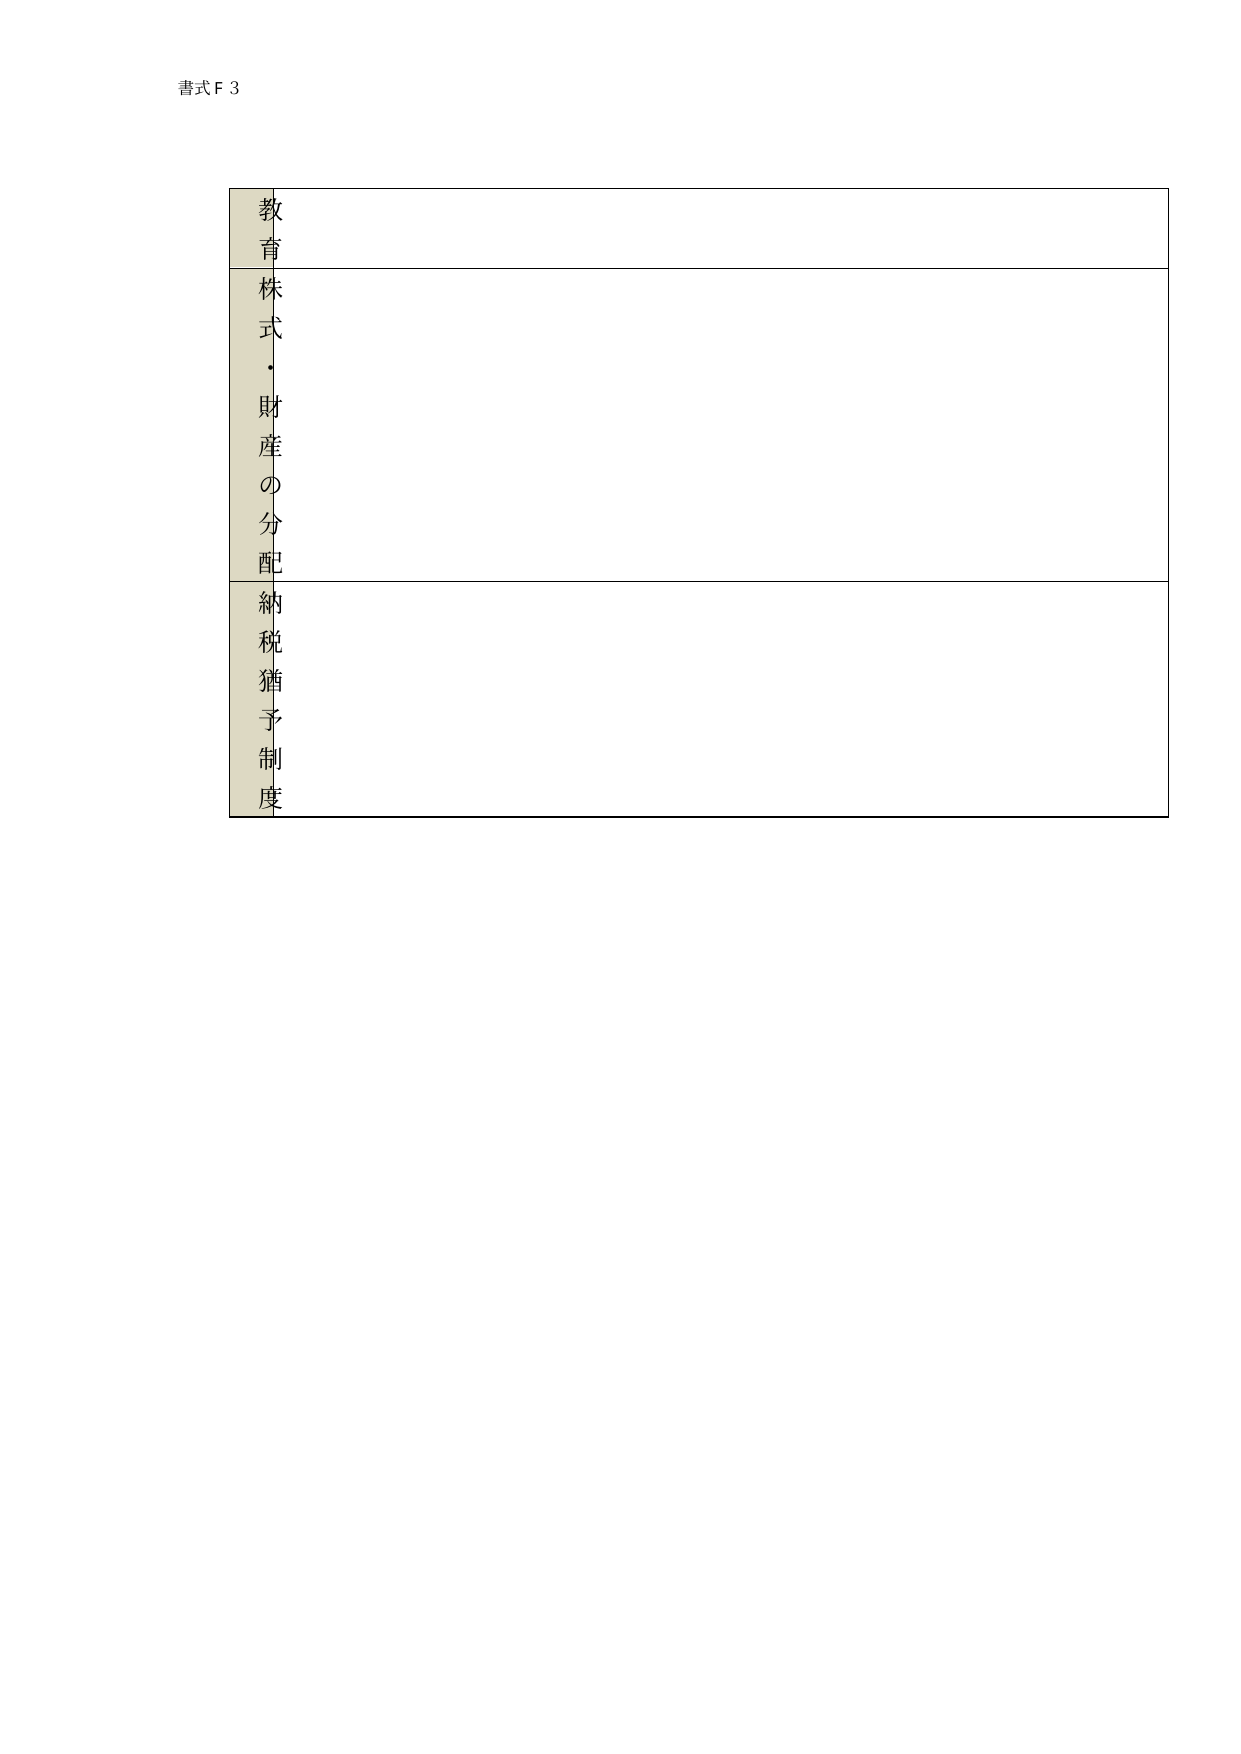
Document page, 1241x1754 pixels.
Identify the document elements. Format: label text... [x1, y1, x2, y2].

table_cell [274, 582, 1168, 816]
table_cell 後継者教育 [230, 189, 273, 267]
table_cell [274, 189, 1168, 267]
table_cell [274, 269, 1168, 581]
table_cell 株式・財産の分配 [230, 269, 273, 581]
table_cell 納税猶予制度 [230, 582, 273, 816]
